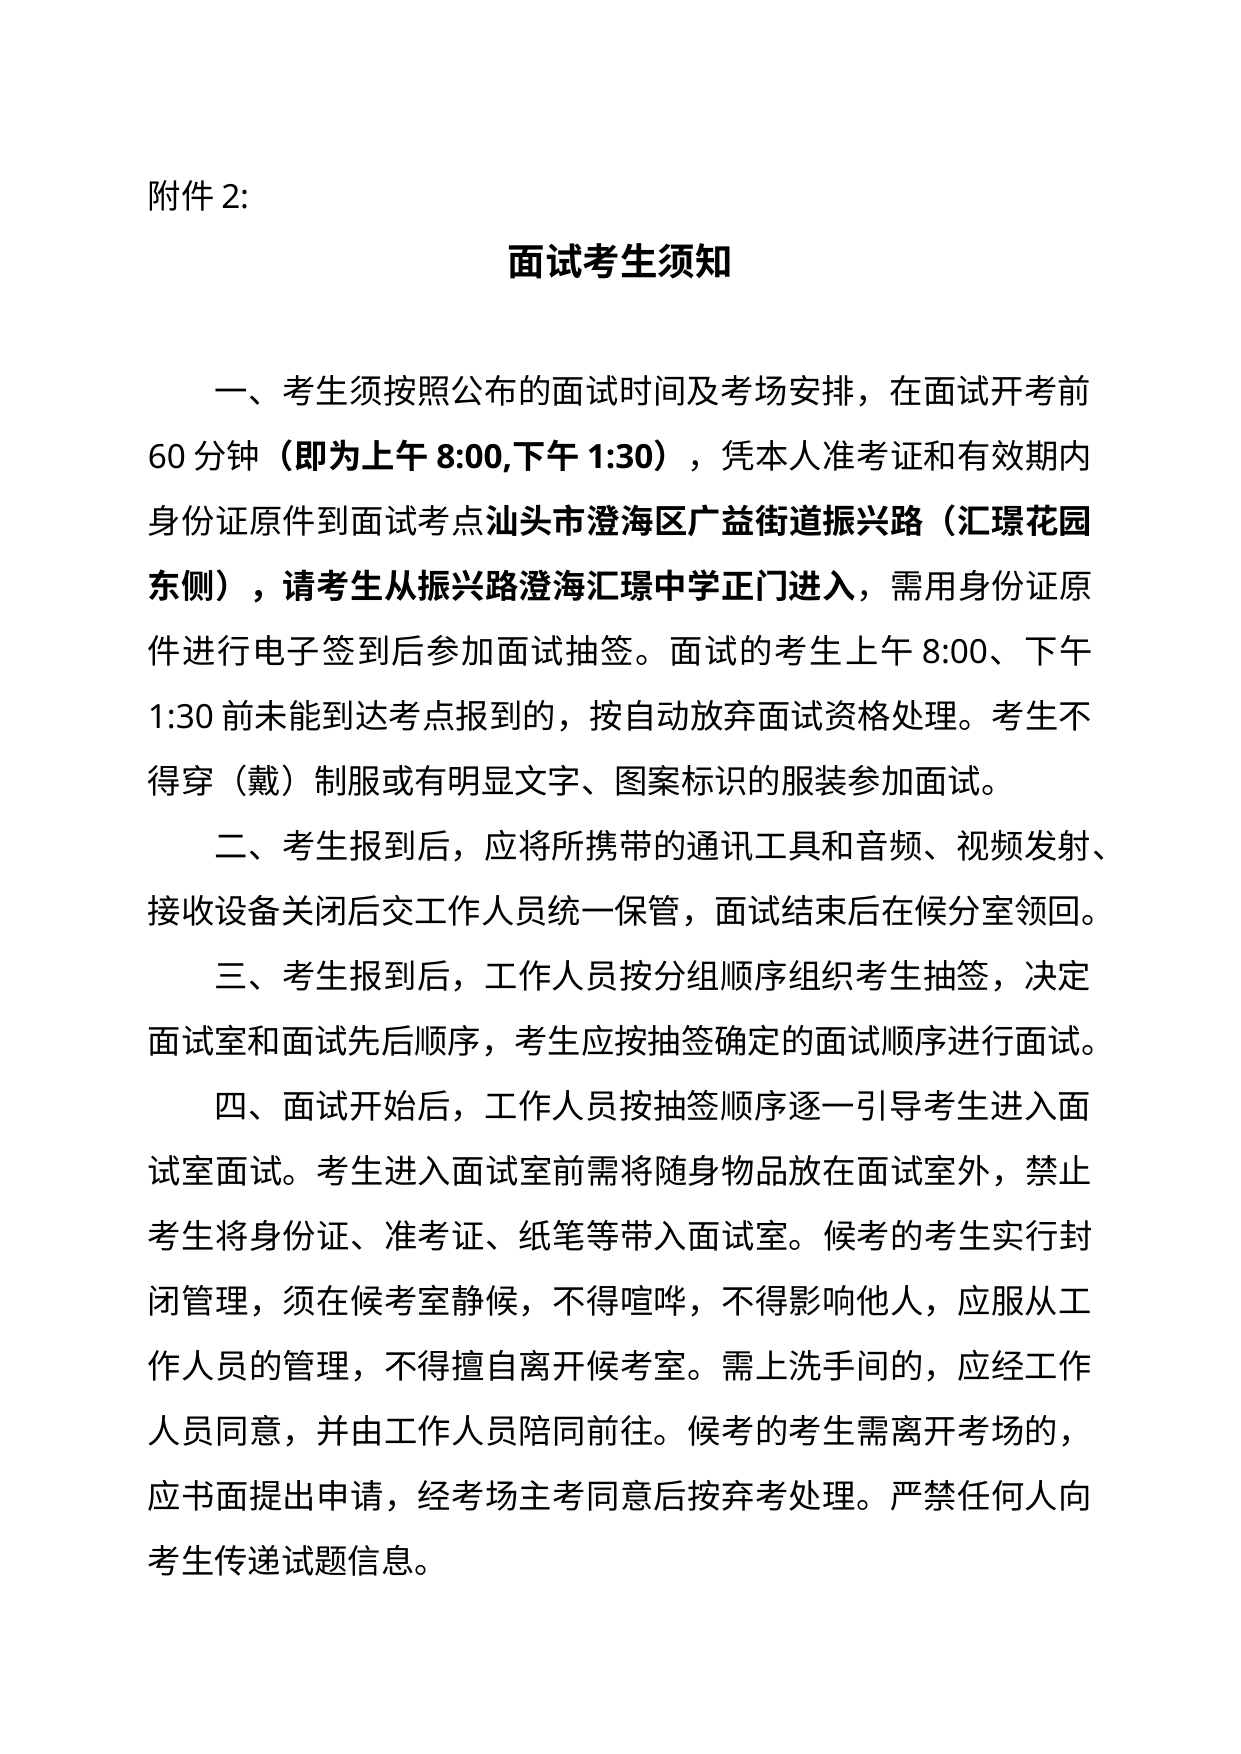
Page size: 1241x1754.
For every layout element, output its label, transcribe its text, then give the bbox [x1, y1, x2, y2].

text 四、面试开始后，工作人员按抽签顺序逐一引导考生进入面试室面试。考生进入面试室前需将随身物品放在面试室外，禁止考生将身份证、准考证、纸笔等带入面试室。候考的考生实行封闭管理，须在候考室静候，不得喧哗，不得影响他人，应服从工作人员的管理，不得擅自离开候考室。需上洗手间的，应经工作人员同意，并由工作人员陪同前往。候考的考生需离开考场的，应书面提出申请，经考场主考同意后按弃考处理。严禁任何人向考生传递试题信息。 [148, 1072, 1092, 1592]
text 附件2: [148, 162, 1092, 227]
text 一、考生须按照公布的面试时间及考场安排，在面试开考前60分钟（即为上午8:00,下午1:30），凭本人准考证和有效期内身份证原件到面试考点汕头市澄海区广益街道振兴路（汇璟花园东侧），请考生从振兴路澄海汇璟中学正门进入，需用身份证原件进行电子签到后参加面试抽签。面试的考生上午8:00、下午1:30前未能到达考点报到的，按自动放弃面试资格处理。考生不得穿（戴）制服或有明显文字、图案标识的服装参加面试。 [148, 357, 1092, 812]
text 二、考生报到后，应将所携带的通讯工具和音频、视频发射、接收设备关闭后交工作人员统一保管，面试结束后在候分室领回。 [148, 812, 1092, 942]
text 面试考生须知 [148, 227, 1092, 292]
text 三、考生报到后，工作人员按分组顺序组织考生抽签，决定面试室和面试先后顺序，考生应按抽签确定的面试顺序进行面试。 [148, 942, 1092, 1072]
